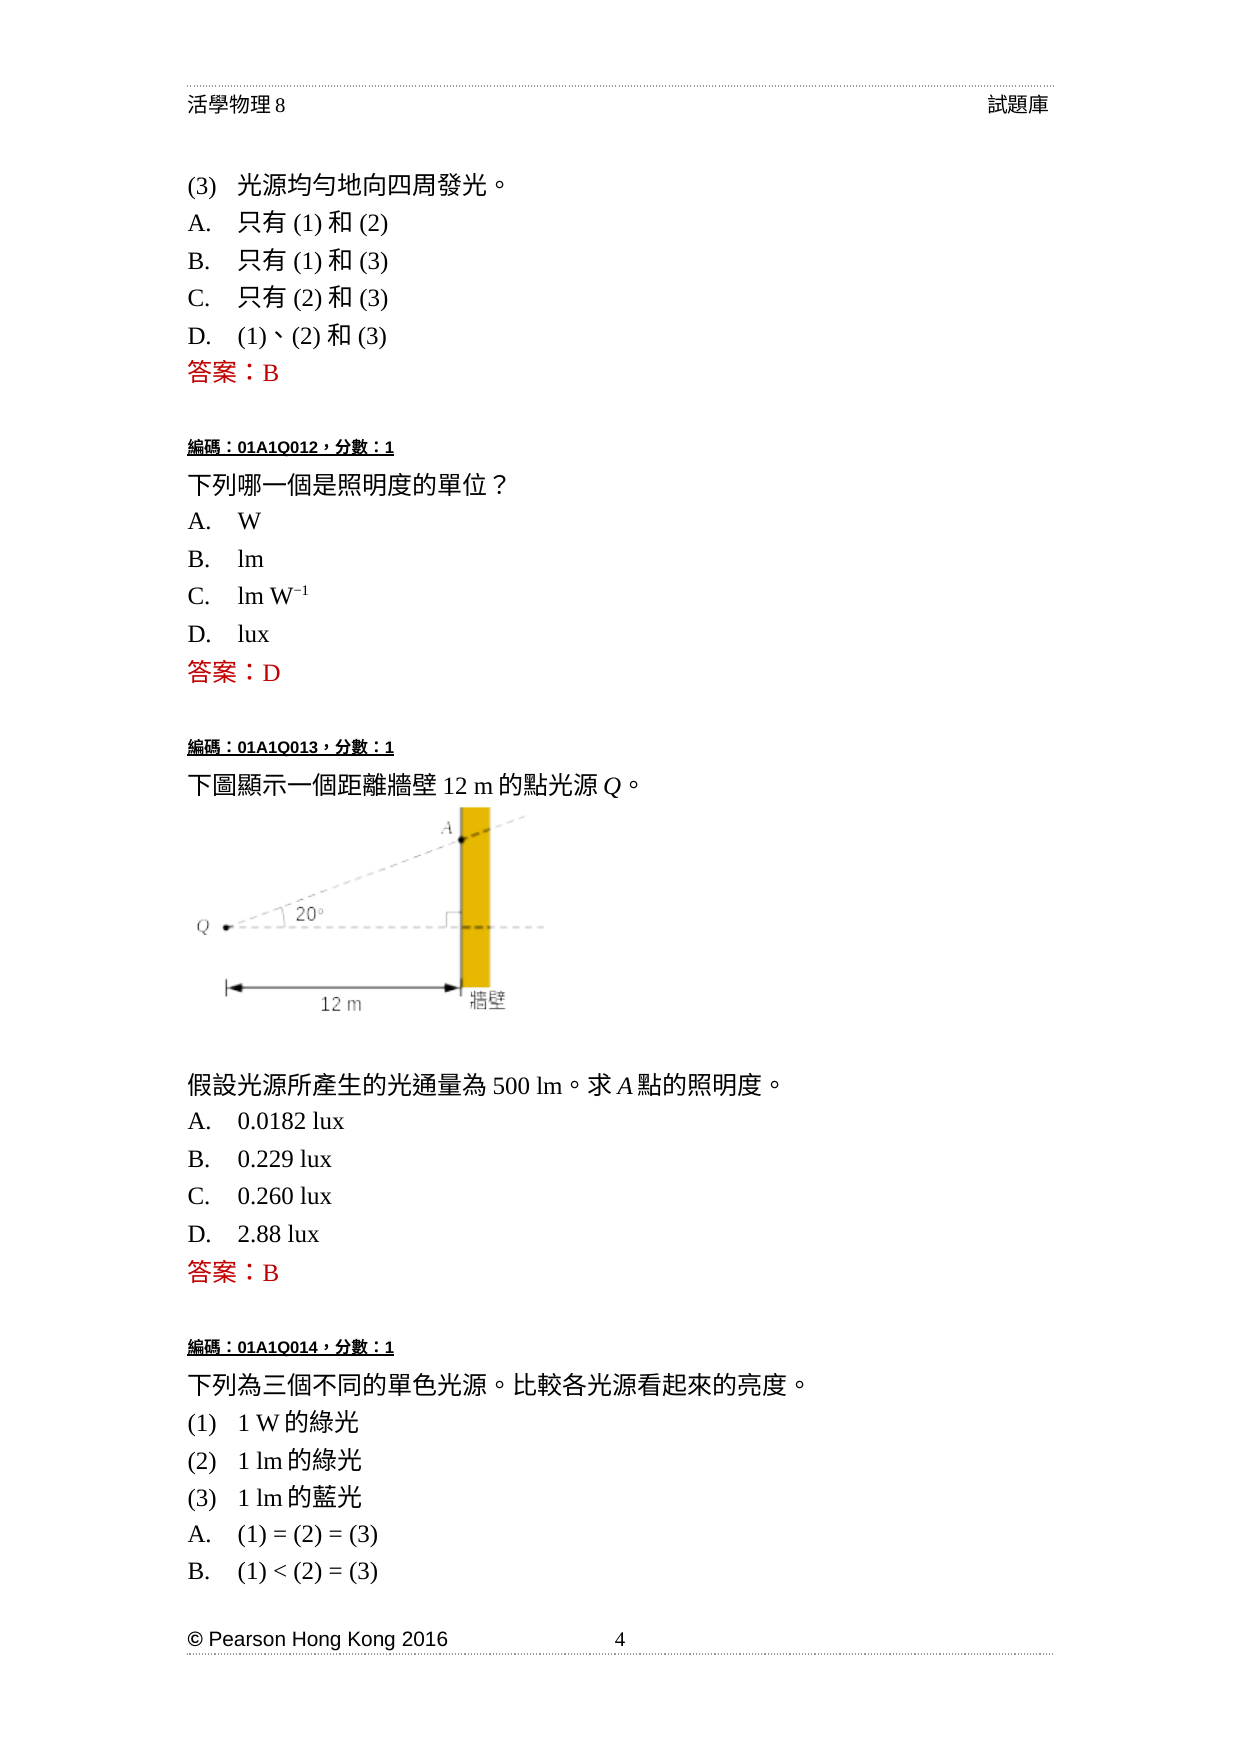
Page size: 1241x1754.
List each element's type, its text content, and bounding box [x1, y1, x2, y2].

text 下列哪一個是照明度的單位？ [187, 464, 1053, 502]
text (1) 1 W的綠光 [187, 1402, 1053, 1439]
text 下列為三個不同的單色光源。比較各光源看起來的亮度。 [187, 1364, 1053, 1402]
text 假設光源所產生的光通量為500 lm。求A點的照明度。 [187, 1064, 1053, 1102]
text B. lm [187, 539, 1053, 577]
text 答案：D [187, 652, 1053, 689]
text C. 0.260 lux [187, 1177, 1053, 1214]
text A. W [187, 502, 1053, 539]
text A. 0.0182 lux [187, 1102, 1053, 1139]
text (3) 1 lm的藍光 [187, 1477, 1053, 1514]
text C. 只有 (2) 和 (3) [187, 277, 1053, 314]
text 答案：B [187, 352, 1053, 389]
text D. 2.88 lux [187, 1214, 1053, 1252]
text 答案：B [187, 1252, 1053, 1289]
text D. lux [187, 614, 1053, 652]
text 編碼：01A1Q012，分數：1 [187, 427, 1053, 464]
text 下圖顯示一個距離牆壁的點光源Q。 [187, 764, 1053, 802]
text B. (1) < (2) = (3) [187, 1552, 1053, 1589]
text A. 只有 (1) 和 (2) [187, 202, 1053, 239]
text D. (1)、(2) 和 (3) [187, 314, 1053, 352]
text A. (1) = (2) = (3) [187, 1514, 1053, 1552]
text B. 0.229 lux [187, 1139, 1053, 1177]
text (2) 1 lm的綠光 [187, 1439, 1053, 1477]
text 編碼：01A1Q014，分數：1 [187, 1327, 1053, 1364]
text B. 只有 (1) 和 (3) [187, 239, 1053, 277]
text 編碼：01A1Q013，分數：1 [187, 727, 1053, 764]
text (3) 光源均勻地向四周發光。 [187, 164, 1053, 202]
text C. lm W−1 [187, 577, 1053, 614]
